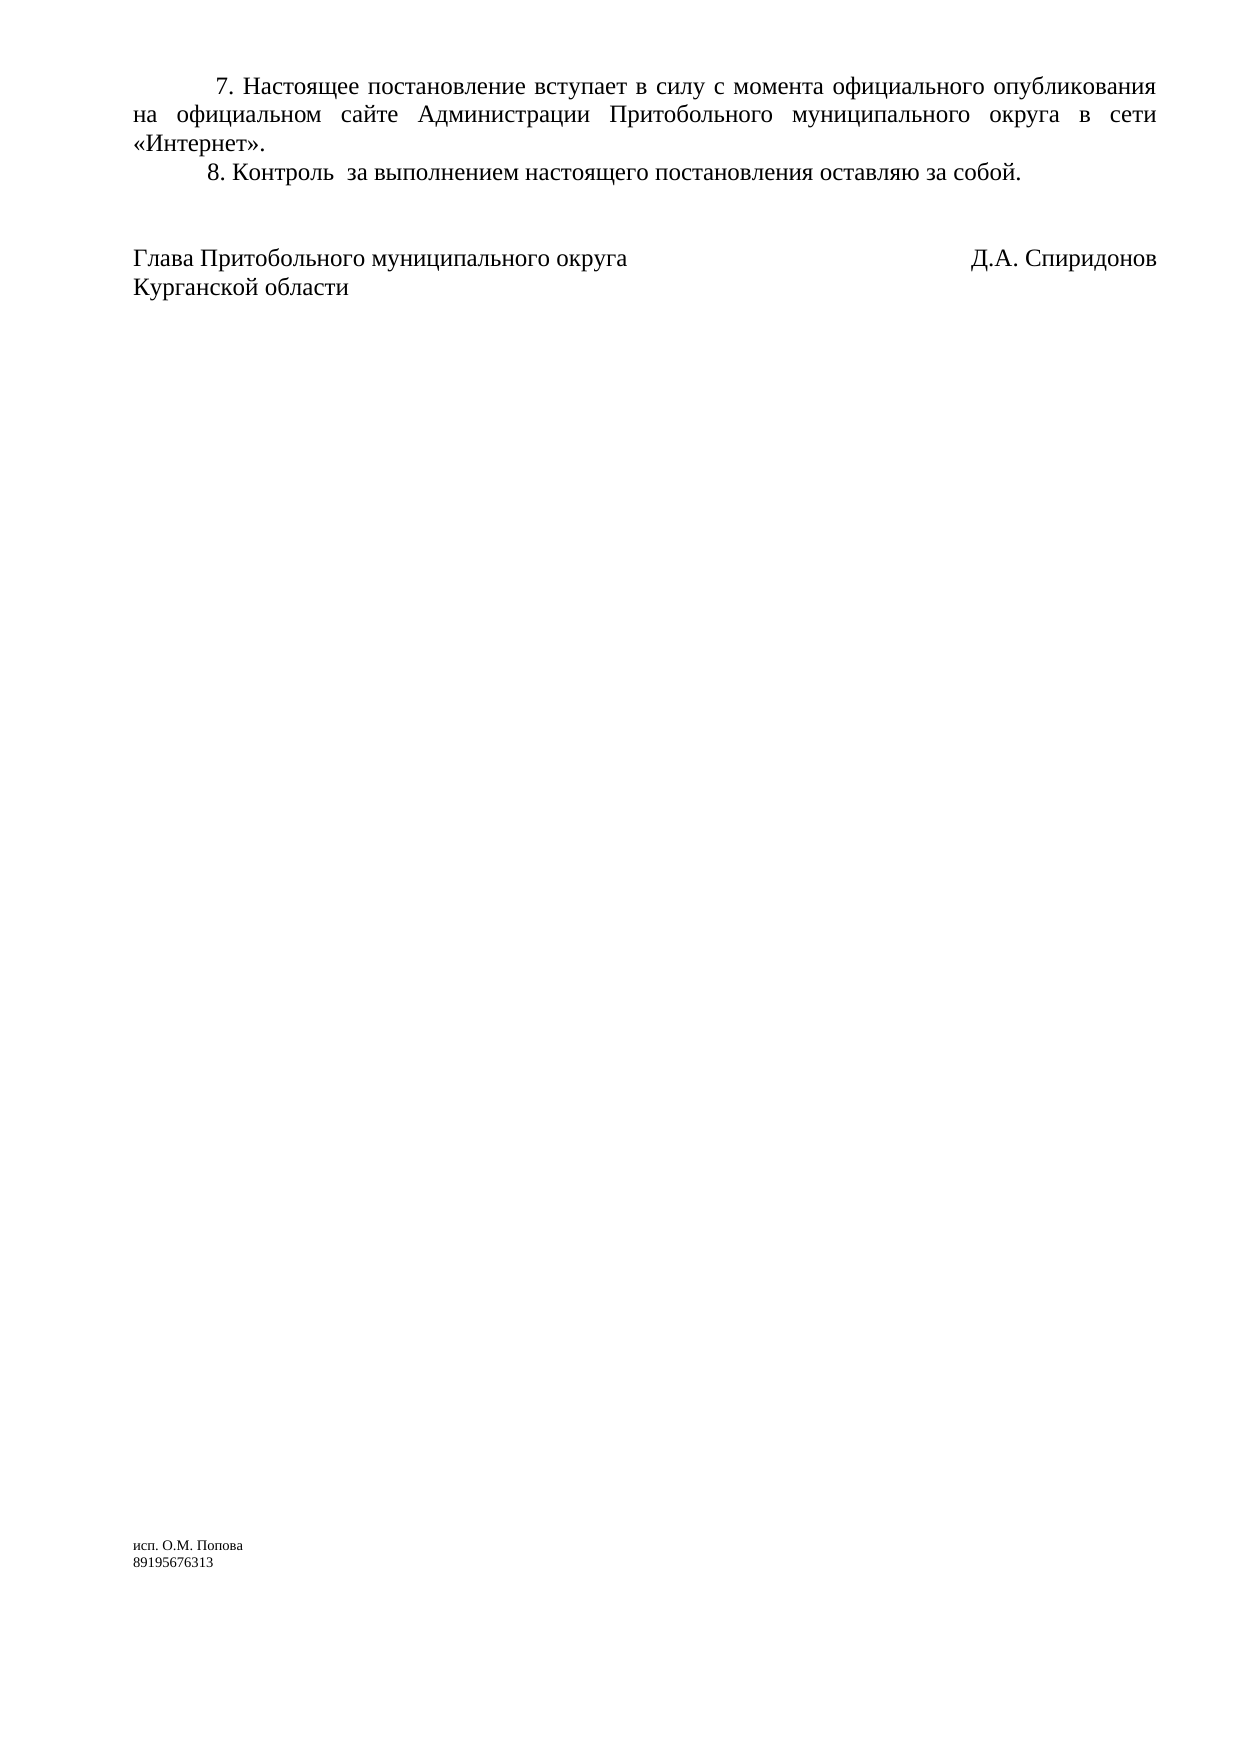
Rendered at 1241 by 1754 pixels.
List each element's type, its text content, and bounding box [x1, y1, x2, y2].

text Курганской области [133, 272, 1157, 301]
text Глава Притобольного муниципального округа Д.А. Спиридонов [133, 243, 1157, 272]
text 89195676313 [133, 1554, 1157, 1571]
text 8. Контроль за выполнением настоящего постановления оставляю за собой. [133, 157, 1157, 186]
text 7. Настоящее постановление вступает в силу с момента официального опубликования на официальном сайте Администрации Притобольного муниципального округа в сети «Интернет». [133, 71, 1157, 157]
text исп. О.М. Попова [133, 1537, 1157, 1554]
